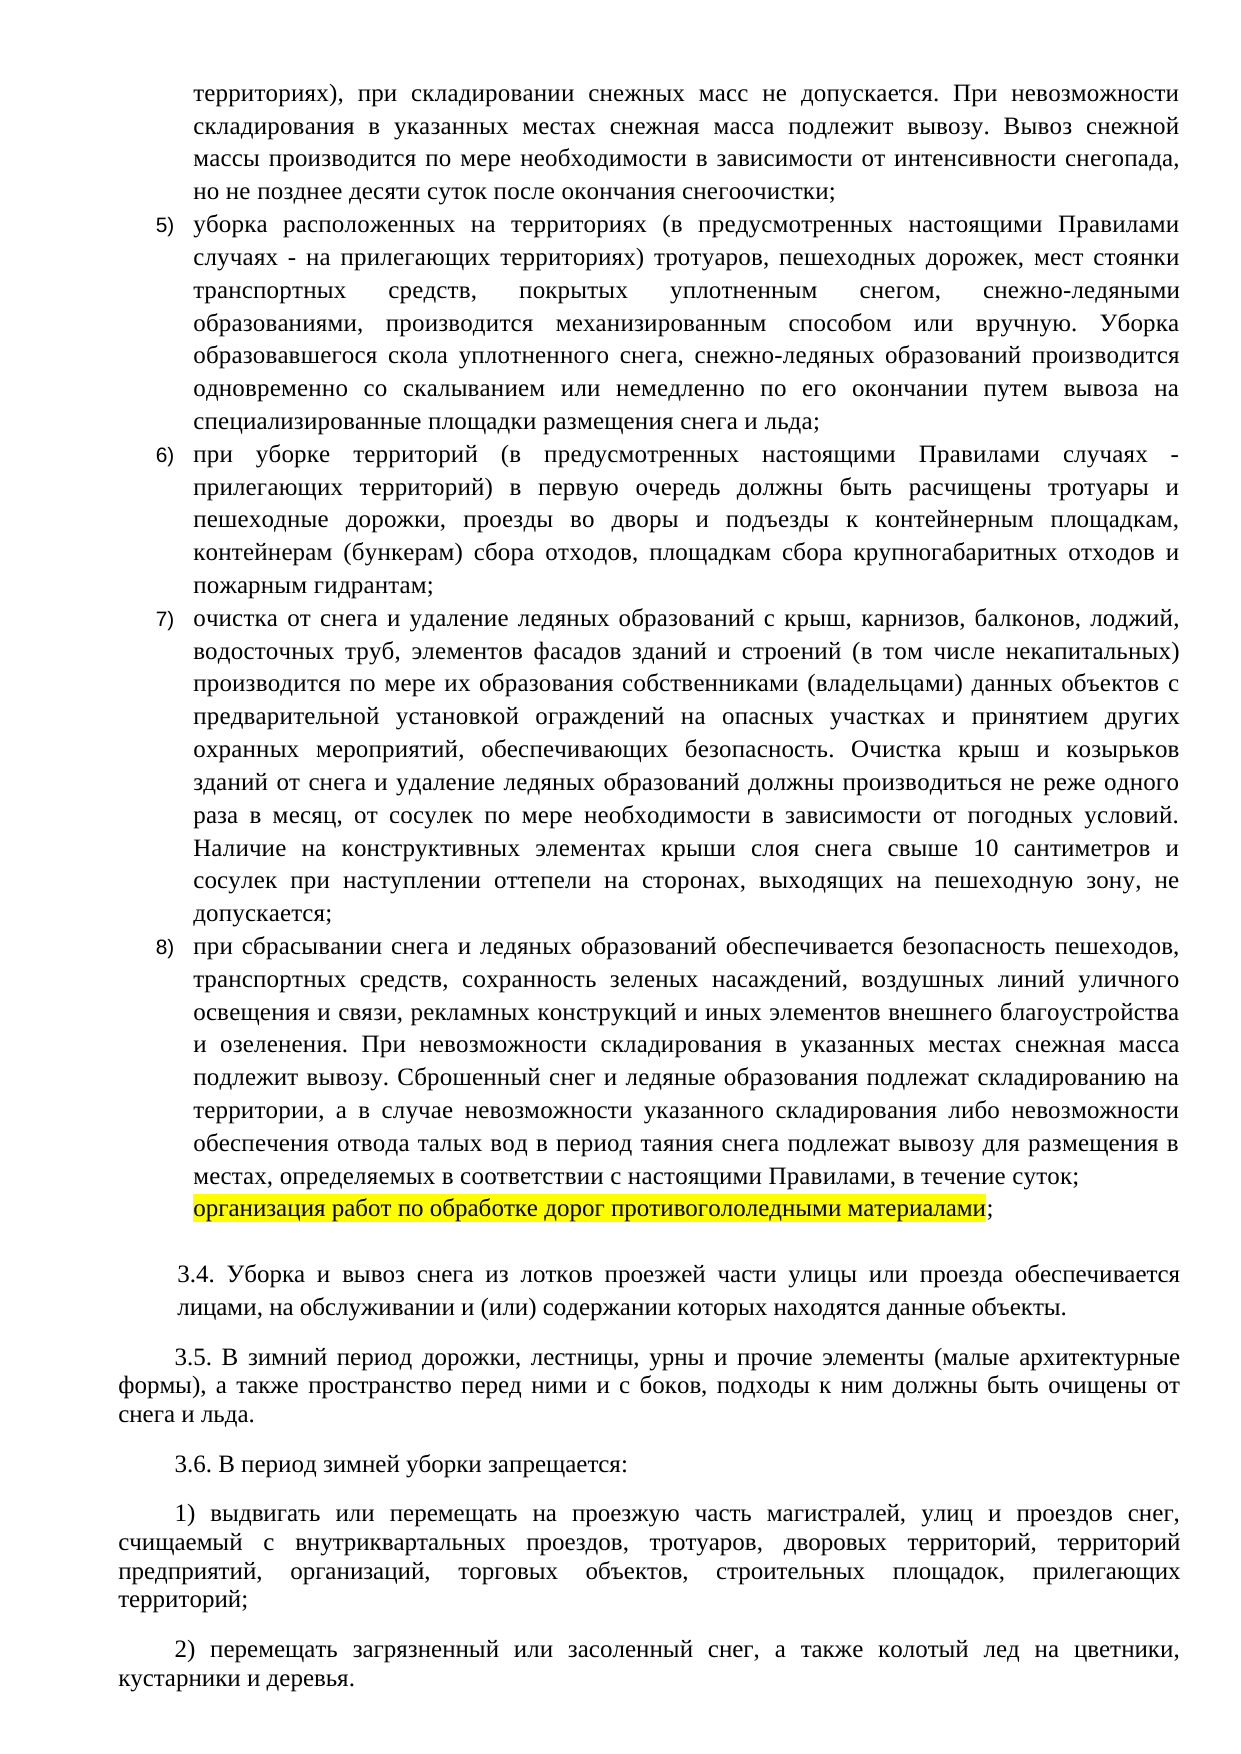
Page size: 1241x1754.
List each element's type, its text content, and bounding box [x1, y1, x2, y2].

list очистка от снега и удаление ледяных образований с крыш, карнизов, балконов, лоджий, водосточных труб, элементов фасадов зданий и строений (в том числе некапитальных) производится по мере их образования собственниками (владельцами) данных объектов с предварительной установкой ограждений на опасных участках и принятием других охранных мероприятий, обеспечивающих безопасность. Очистка крыш и козырьков зданий от снега и удаление ледяных образований должны производиться не реже одного раза в месяц, от сосулек по мере необходимости в зависимости от погодных условий. Наличие на конструктивных элементах крыши слоя снега свыше 10 сантиметров и сосулек при наступлении оттепели на сторонах, выходящих на пешеходную зону, не допускается; [156, 599, 1181, 927]
text 3.6. В период зимней уборки запрещается: [118, 1449, 1181, 1477]
text 1) выдвигать или перемещать на проезжую часть магистралей, улиц и проездов снег, счищаемый с внутриквартальных проездов, тротуаров, дворовых территорий, территорий предприятий, организаций, торговых объектов, строительных площадок, прилегающих территорий; [118, 1498, 1181, 1613]
list организация работ по обработке дорог противогололедными материалами; [193, 1189, 1181, 1222]
list уборка расположенных на территориях (в предусмотренных настоящими Правилами случаях - на прилегающих территориях) тротуаров, пешеходных дорожек, мест стоянки транспортных средств, покрытых уплотненным снегом, снежно-ледяными образованиями, производится механизированным способом или вручную. Уборка образовавшегося скола уплотненного снега, снежно-ледяных образований производится одновременно со скалыванием или немедленно по его окончании путем вывоза на специализированные площадки размещения снега и льда; [156, 205, 1181, 435]
text 3.5. В зимний период дорожки, лестницы, урны и прочие элементы (малые архитектурные формы), а также пространство перед ними и с боков, подходы к ним должны быть очищены от снега и льда. [118, 1342, 1181, 1428]
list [156, 74, 1181, 205]
list при сбрасывании снега и ледяных образований обеспечивается безопасность пешеходов, транспортных средств, сохранность зеленых насаждений, воздушных линий уличного освещения и связи, рекламных конструкций и иных элементов внешнего благоустройства и озеленения. При невозможности складирования в указанных местах снежная масса подлежит вывозу. Сброшенный снег и ледяные образования подлежат складированию на территории, а в случае невозможности указанного складирования либо невозможности обеспечения отвода талых вод в период таяния снега подлежат вывозу для размещения в местах, определяемых в соответствии с настоящими Правилами, в течение суток; [156, 927, 1181, 1189]
list при уборке территорий (в предусмотренных настоящими Правилами случаях - прилегающих территорий) в первую очередь должны быть расчищены тротуары и пешеходные дорожки, проезды во дворы и подъезды к контейнерным площадкам, контейнерам (бункерам) сбора отходов, площадкам сбора крупногабаритных отходов и пожарным гидрантам; [156, 435, 1181, 599]
list 3.4. Уборка и вывоз снега из лотков проезжей части улицы или проезда обеспечивается лицами, на обслуживании и (или) содержании которых находятся данные объекты. [177, 1255, 1181, 1321]
text 2) перемещать загрязненный или засоленный снег, а также колотый лед на цветники, кустарники и деревья. [118, 1634, 1181, 1692]
